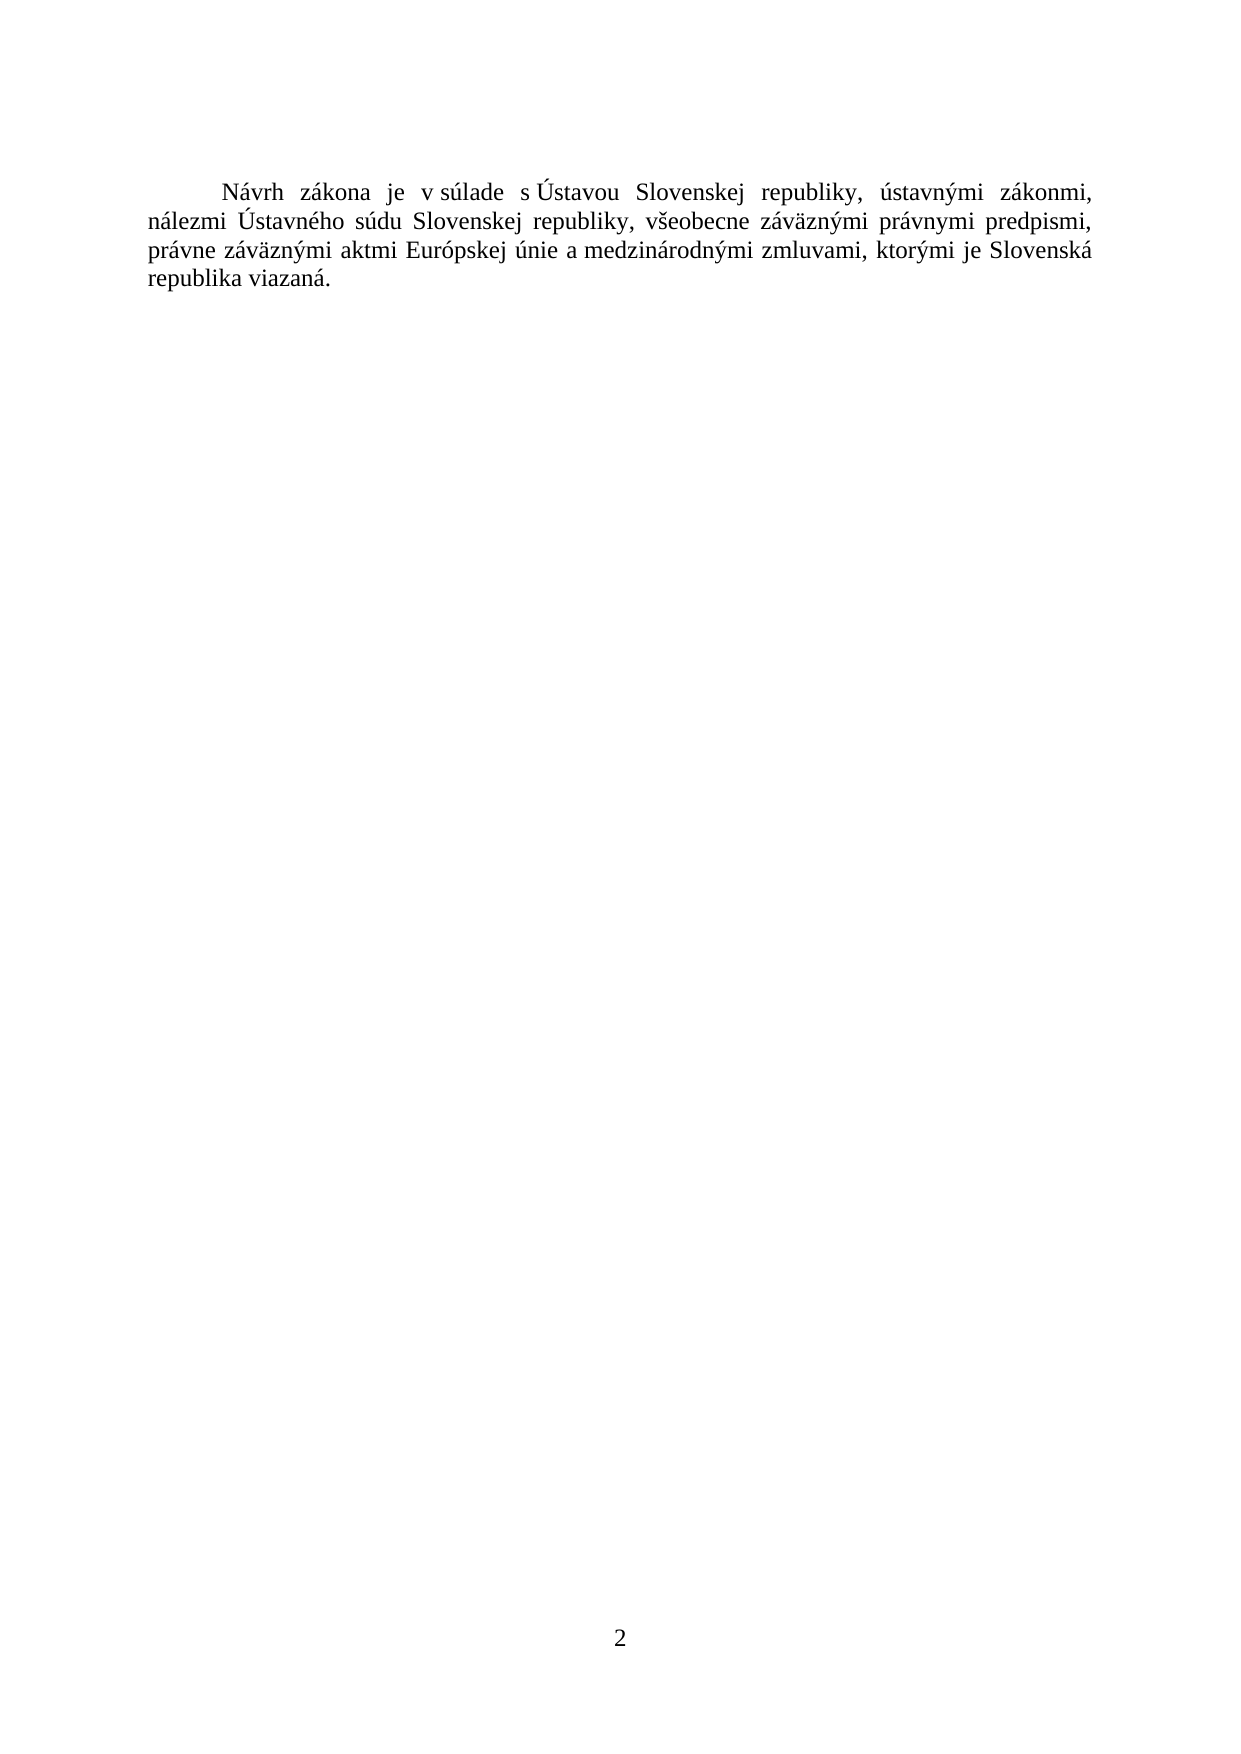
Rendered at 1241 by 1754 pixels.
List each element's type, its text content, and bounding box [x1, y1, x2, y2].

text Návrh zákona je v súlade s Ústavou Slovenskej republiky, ústavnými zákonmi, nálezmi Ústavného súdu Slovenskej republiky, všeobecne záväznými právnymi predpismi, právne záväznými aktmi Európskej únie a medzinárodnými zmluvami, ktorými je Slovenská republika viazaná. [148, 177, 1092, 292]
